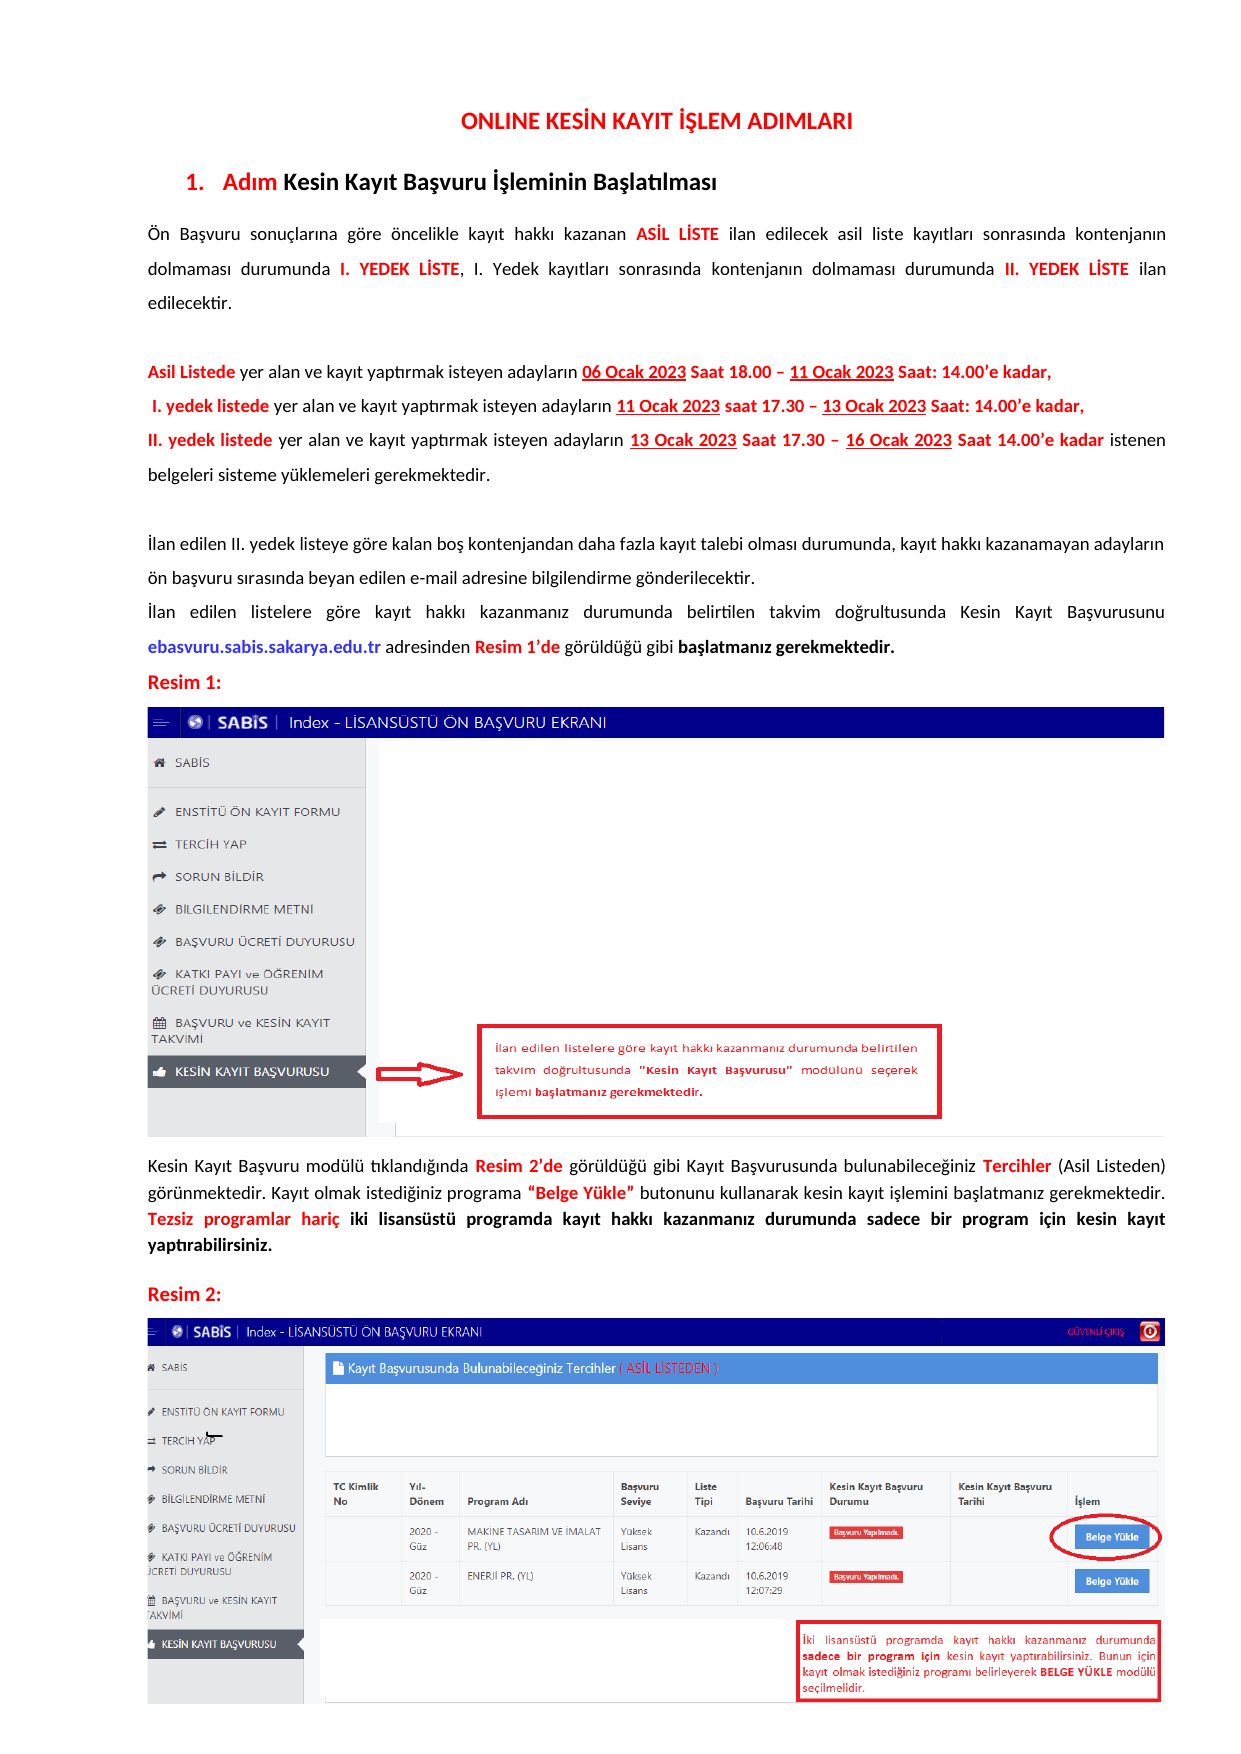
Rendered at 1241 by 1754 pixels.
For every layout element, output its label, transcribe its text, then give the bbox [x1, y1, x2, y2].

text Resim 1: [148, 669, 1167, 694]
text İlan edilen II. yedek listeye göre kalan boş kontenjandan daha fazla kayıt talebi olması durumunda, kayıt hakkı kazanamayan adayların ön başvuru sırasında beyan edilen e-mail adresine bilgilendirme gönderilecektir. [148, 532, 1167, 589]
list Adım Kesin Kayıt Başvuru İşleminin Başlatılması [185, 166, 1167, 197]
text ONLINE KESİN KAYIT İŞLEM ADIMLARI [148, 105, 1167, 136]
picture [147, 707, 1165, 1141]
text Ön Başvuru sonuçlarına göre öncelikle kayıt hakkı kazanan ASİL LİSTE ilan edilecek asil liste kayıtları sonrasında kontenjanın dolmaması durumunda I. YEDEK LİSTE, I. Yedek kayıtları sonrasında kontenjanın dolmaması durumunda II. YEDEK LİSTE ilan edilecektir. [148, 222, 1167, 314]
picture [147, 1318, 1165, 1704]
text I. yedek listede yer alan ve kayıt yaptırmak isteyen adayların 11 Ocak 2023 saat 17.30 – 13 Ocak 2023 Saat: 14.00’e kadar, [148, 394, 1167, 417]
text Asil Listede yer alan ve kayıt yaptırmak isteyen adayların 06 Ocak 2023 Saat 18.00 – 11 Ocak 2023 Saat: 14.00’e kadar, [148, 360, 1167, 383]
text II. yedek listede yer alan ve kayıt yaptırmak isteyen adayların 13 Ocak 2023 Saat 17.30 – 16 Ocak 2023 Saat 14.00’e kadar istenen belgeleri sisteme yüklemeleri gerekmektedir. [148, 428, 1167, 486]
text Kesin Kayıt Başvuru modülü tıklandığında Resim 2’de görüldüğü gibi Kayıt Başvurusunda bulunabileceğiniz Tercihler (Asil Listeden) görünmektedir. Kayıt olmak istediğiniz programa “Belge Yükle” butonunu kullanarak kesin kayıt işlemini başlatmanız gerekmektedir. Tezsiz programlar hariç iki lisansüstü programda kayıt hakkı kazanmanız durumunda sadece bir program için kesin kayıt yaptırabilirsiniz. [148, 1154, 1167, 1257]
text İlan edilen listelere göre kayıt hakkı kazanmanız durumunda belirtilen takvim doğrultusunda Kesin Kayıt Başvurusunu ebasvuru.sabis.sakarya.edu.tr adresinden Resim 1’de görüldüğü gibi başlatmanız gerekmektedir. [148, 600, 1167, 658]
text Resim 2: [148, 1281, 1167, 1306]
